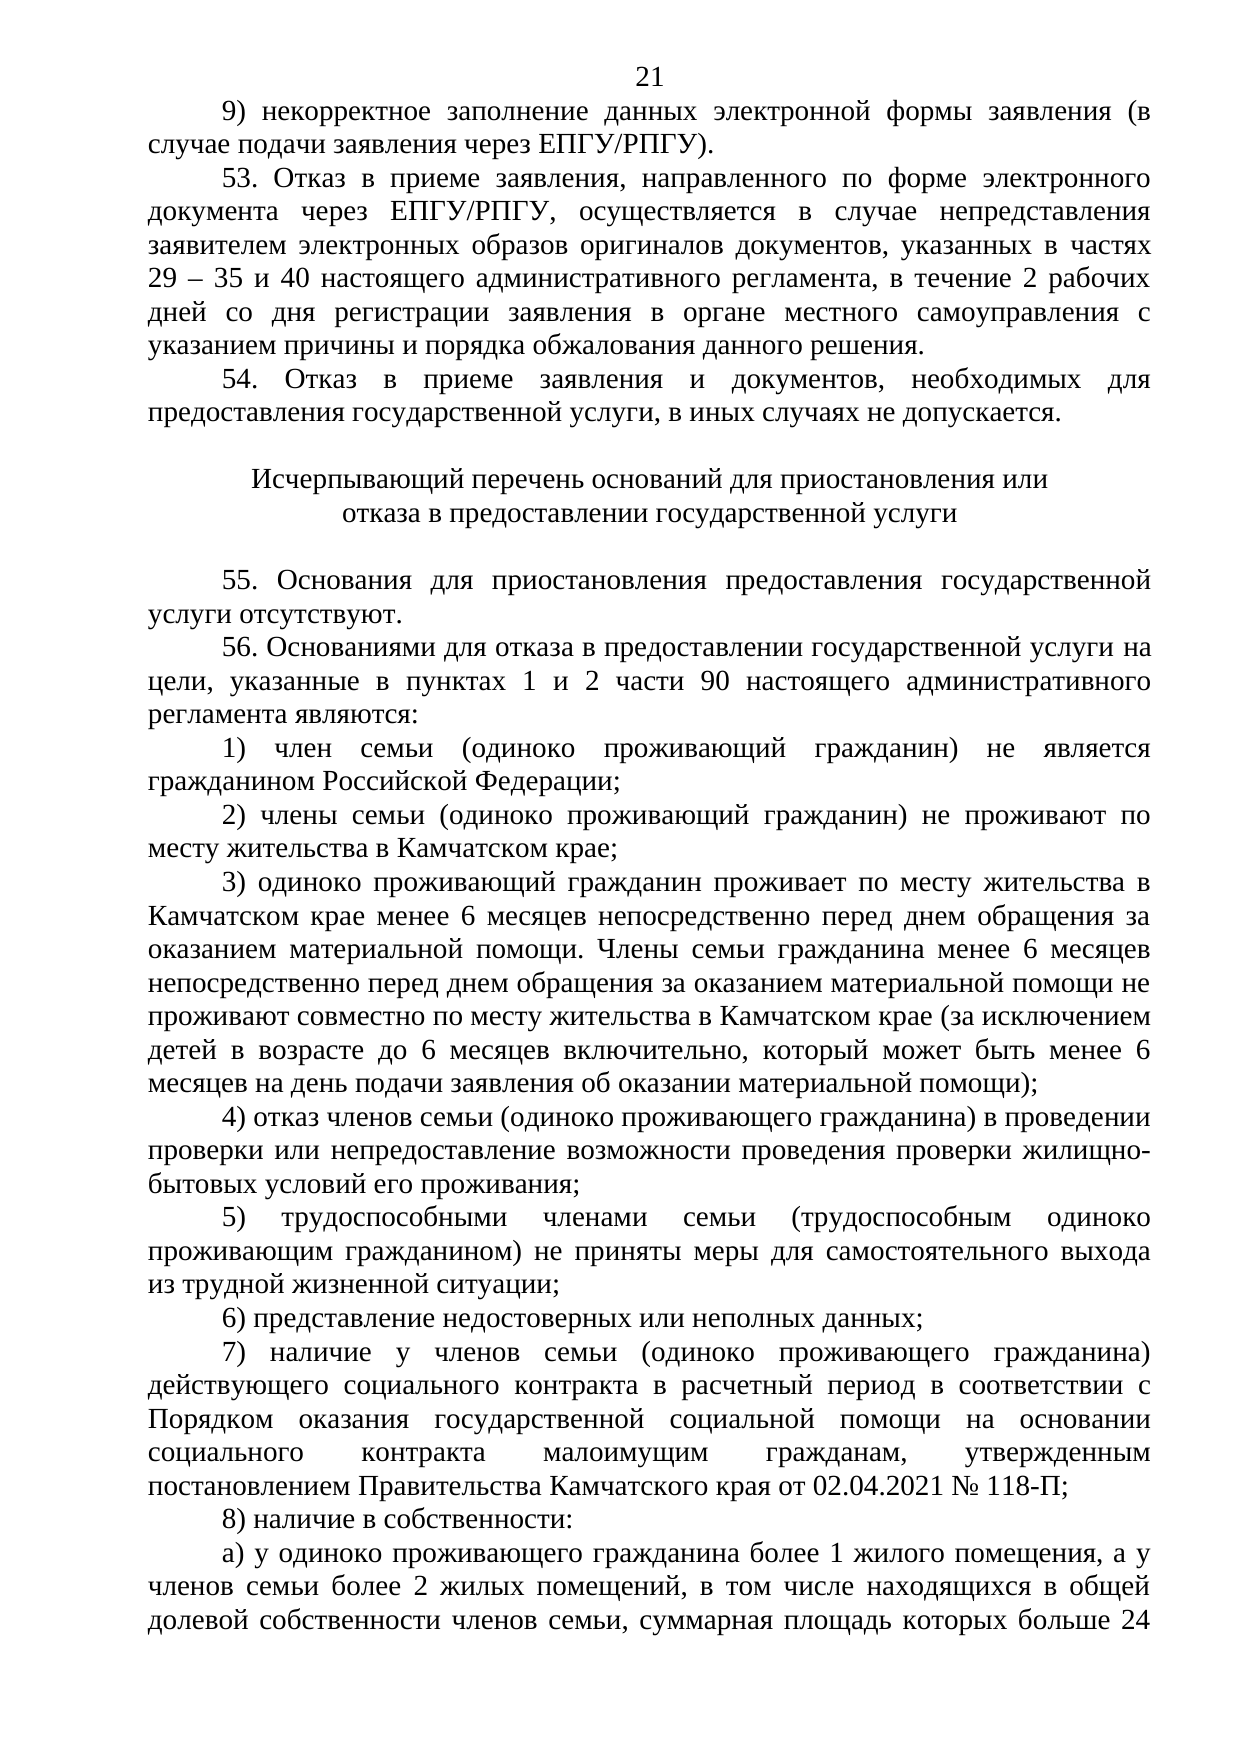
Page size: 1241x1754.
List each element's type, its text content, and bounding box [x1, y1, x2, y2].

text 6) представление недостоверных или неполных данных; [148, 1300, 1152, 1334]
text 56. Основаниями для отказа в предоставлении государственной услуги на цели, указанные в пунктах 1 и 2 части 90 настоящего административного регламента являются: [148, 629, 1152, 730]
text 1) член семьи (одиноко проживающий гражданин) не является гражданином Российской Федерации; [148, 730, 1152, 797]
text 8) наличие в собственности: [148, 1501, 1152, 1535]
text 2) члены семьи (одиноко проживающий гражданин) не проживают по месту жительства в Камчатском крае; [148, 797, 1152, 864]
title отказа в предоставлении государственной услуги [148, 495, 1152, 529]
text 54. Отказ в приеме заявления и документов, необходимых для предоставления государственной услуги, в иных случаях не допускается. [148, 361, 1152, 428]
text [148, 1535, 1152, 1636]
title Исчерпывающий перечень оснований для приостановления или [148, 462, 1152, 495]
text 7) наличие у членов семьи (одиноко проживающего гражданина) действующего социального контракта в расчетный период в соответствии с Порядком оказания государственной социальной помощи на основании социального контракта малоимущим гражданам, утвержденным постановлением Правительства Камчатского края от 02.04.2021 № 118-П; [148, 1334, 1152, 1501]
text 55. Основания для приостановления предоставления государственной услуги отсутствуют. [148, 562, 1152, 629]
text 9) некорректное заполнение данных электронной формы заявления (в случае подачи заявления через ЕПГУ/РПГУ). [148, 93, 1152, 160]
text 5) трудоспособными членами семьи (трудоспособным одиноко проживающим гражданином) не приняты меры для самостоятельного выхода из трудной жизненной ситуации; [148, 1199, 1152, 1300]
text 4) отказ членов семьи (одиноко проживающего гражданина) в проведении проверки или непредоставление возможности проведения проверки жилищно-бытовых условий его проживания; [148, 1099, 1152, 1199]
text 3) одиноко проживающий гражданин проживает по месту жительства в Камчатском крае менее 6 месяцев непосредственно перед днем обращения за оказанием материальной помощи. Члены семьи гражданина менее 6 месяцев непосредственно перед днем обращения за оказанием материальной помощи не проживают совместно по месту жительства в Камчатском крае (за исключением детей в возрасте до 6 месяцев включительно, который может быть менее 6 месяцев на день подачи заявления об оказании материальной помощи); [148, 864, 1152, 1099]
text 53. Отказ в приеме заявления, направленного по форме электронного документа через ЕПГУ/РПГУ, осуществляется в случае непредставления заявителем электронных образов оригиналов документов, указанных в частях 29 – 35 и 40 настоящего административного регламента, в течение 2 рабочих дней со дня регистрации заявления в органе местного самоуправления с указанием причины и порядка обжалования данного решения. [148, 160, 1152, 361]
